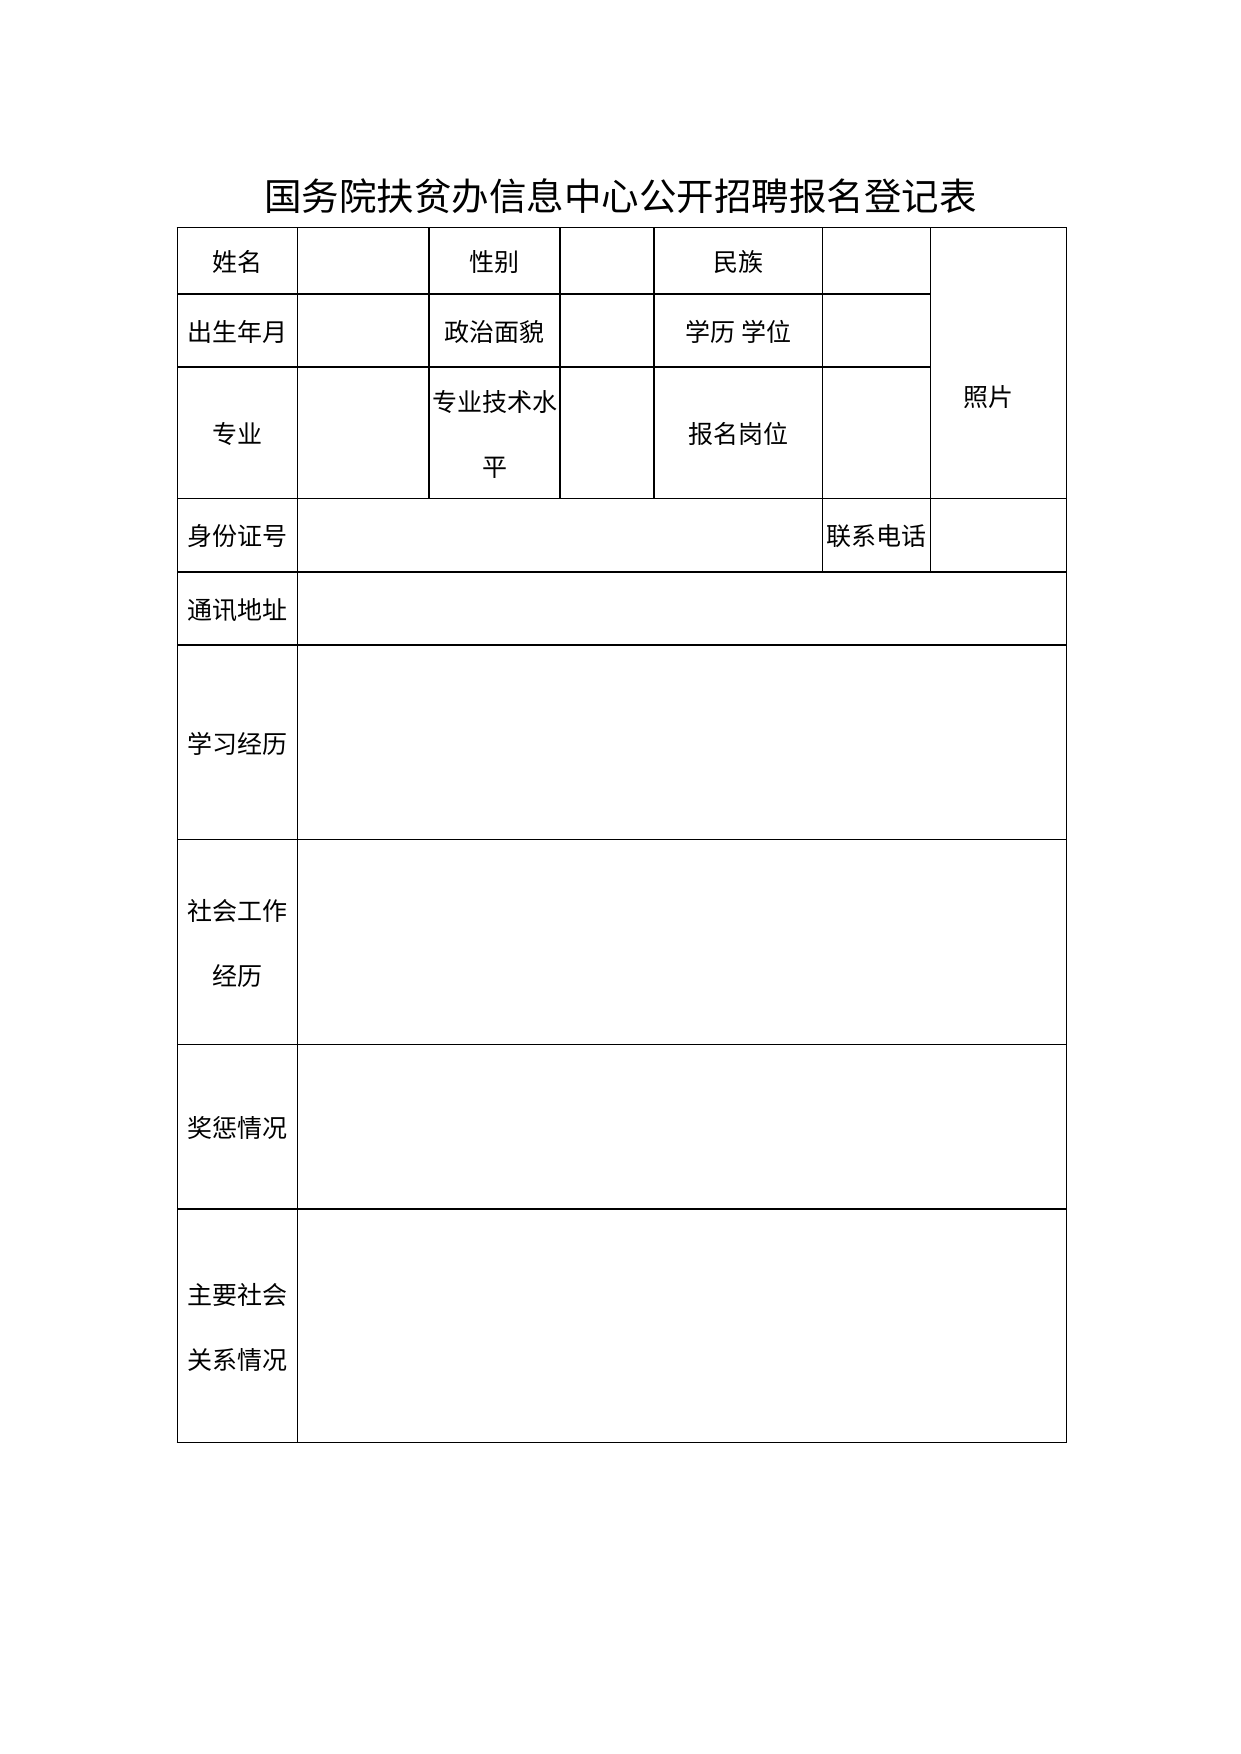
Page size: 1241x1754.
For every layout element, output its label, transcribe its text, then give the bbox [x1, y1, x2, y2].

table_header 性别 [430, 228, 559, 293]
table_cell 奖惩情况 [178, 1045, 297, 1208]
table_cell 学历 学位 [655, 295, 822, 366]
table_cell [561, 295, 653, 366]
table_cell [823, 368, 930, 498]
table_cell [298, 499, 822, 571]
table_cell [298, 295, 428, 366]
table_header 民族 [655, 228, 822, 293]
table_cell 专业 [178, 368, 297, 498]
table_cell 身份证号 [178, 499, 297, 571]
table_cell [298, 368, 428, 498]
table_cell 社会工作经历 [178, 840, 297, 1043]
table_cell 联系电话 [823, 499, 930, 571]
table_cell 通讯地址 [178, 573, 297, 644]
table_cell 学习经历 [178, 646, 297, 839]
table_cell [298, 1045, 1066, 1208]
table_cell [561, 368, 653, 498]
table_header 姓名 [178, 228, 297, 293]
table_header [298, 228, 428, 293]
table_cell [298, 1210, 1066, 1442]
table_header 照片 [931, 228, 1066, 498]
table_header [823, 228, 930, 293]
table_cell 主要社会关系情况 [178, 1210, 297, 1442]
table_cell 出生年月 [178, 295, 297, 366]
table_cell [823, 295, 930, 366]
text 国务院扶贫办信息中心公开招聘报名登记表 [177, 162, 1063, 227]
table_cell 政治面貌 [430, 295, 559, 366]
table_cell 专业技术水平 [430, 368, 559, 498]
table_header [561, 228, 653, 293]
table_cell 报名岗位 [655, 368, 822, 498]
table_cell [931, 499, 1066, 571]
table_cell [298, 840, 1066, 1043]
table_cell [298, 573, 1066, 644]
table_cell [298, 646, 1066, 839]
